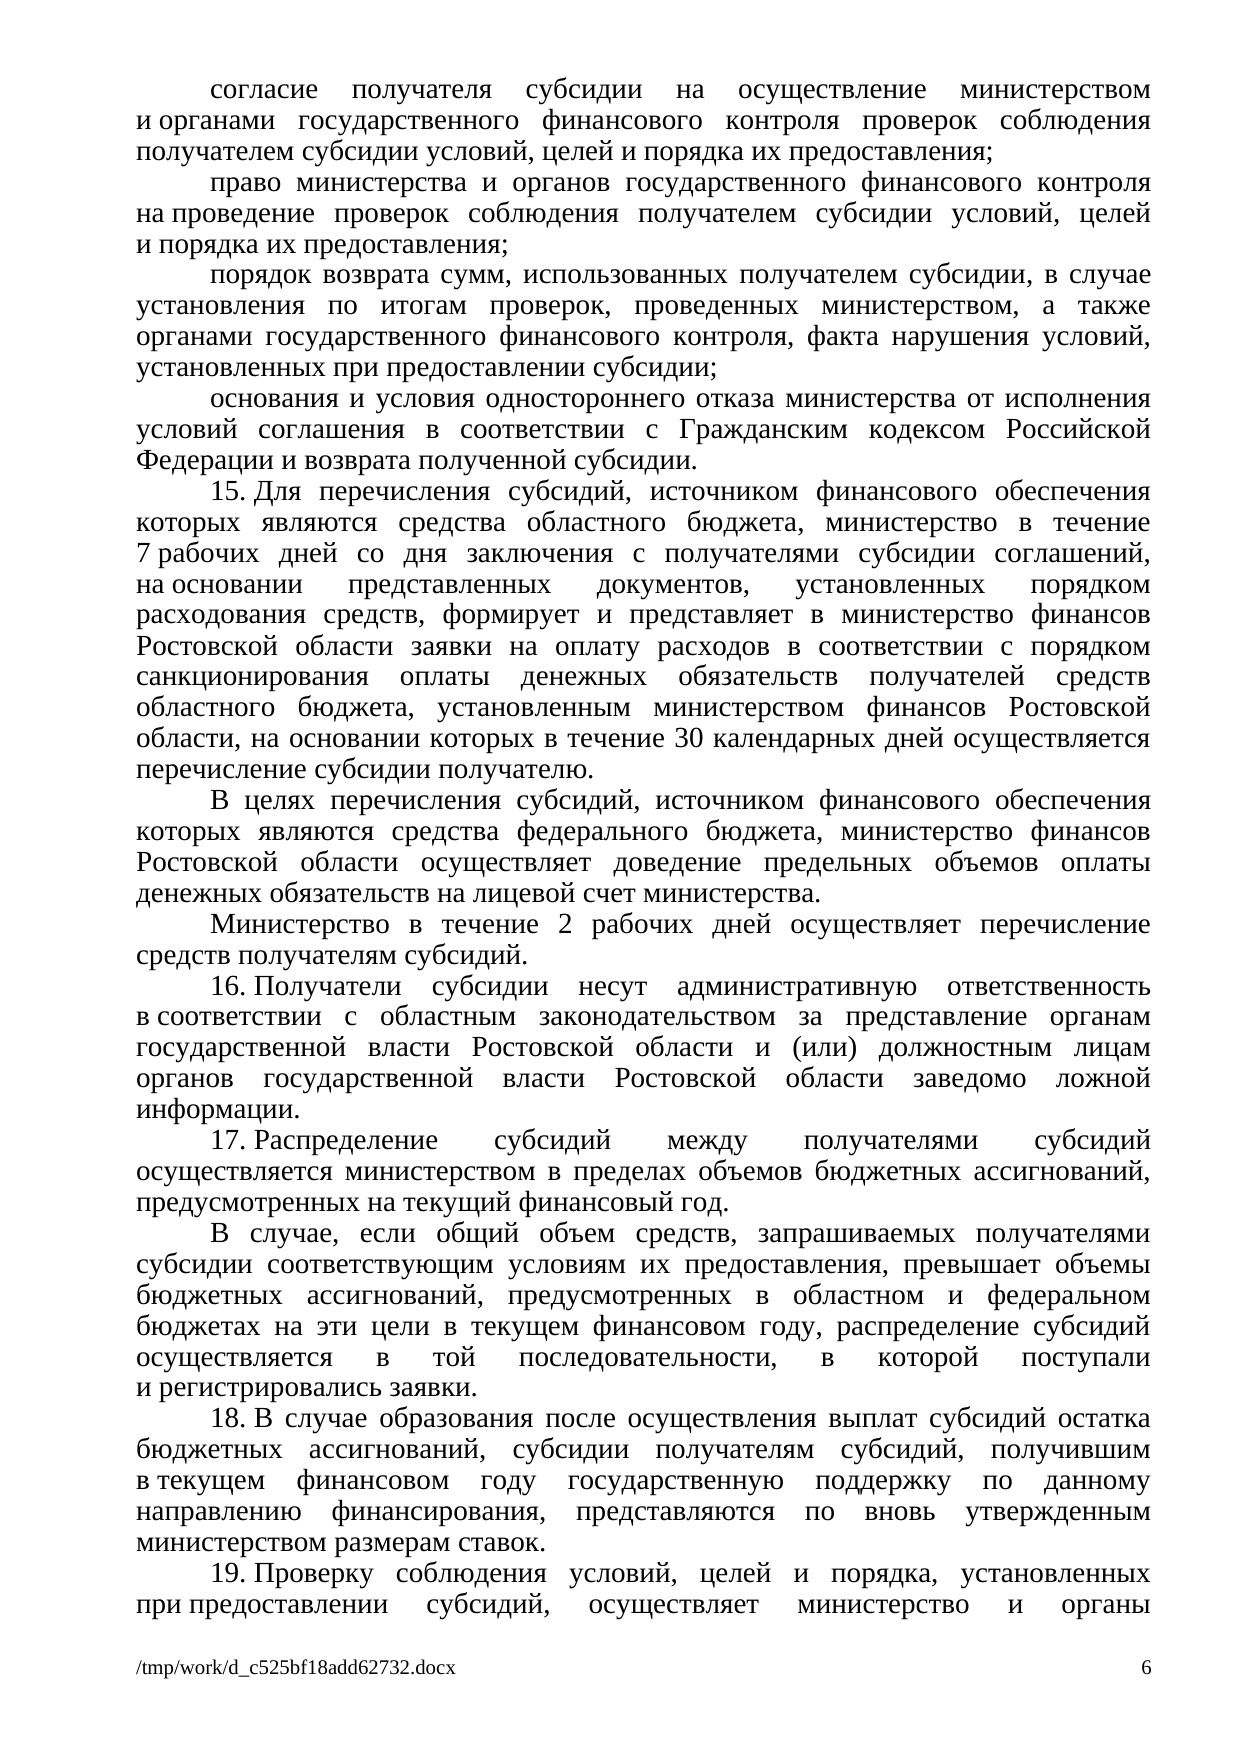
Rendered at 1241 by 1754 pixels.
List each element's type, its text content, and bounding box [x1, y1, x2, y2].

text 17. Распределение субсидий между получателями субсидий осуществляется министерством в пределах объемов бюджетных ассигнований, предусмотренных на текущий финансовый год. [136, 1125, 1152, 1218]
text согласие получателя субсидии на осуществление министерством и органами государственного финансового контроля проверок соблюдения получателем субсидии условий, целей и порядка их предоставления; [136, 74, 1152, 167]
text 16. Получатели субсидии несут административную ответственность в соответствии с областным законодательством за представление органам государственной власти Ростовской области и (или) должностным лицам органов государственной власти Ростовской области заведомо ложной информации. [136, 970, 1152, 1125]
text В целях перечисления субсидий, источником финансового обеспечения которых являются средства федерального бюджета, министерство финансов Ростовской области осуществляет доведение предельных объемов оплаты денежных обязательств на лицевой счет министерства. [136, 785, 1152, 908]
text 15. Для перечисления субсидий, источником финансового обеспечения которых являются средства областного бюджета, министерство в течение 7 рабочих дней со дня заключения с получателями субсидии соглашений, на основании представленных документов, установленных порядком расходования средств, формирует и представляет в министерство финансов Ростовской области заявки на оплату расходов в соответствии с порядком санкционирования оплаты денежных обязательств получателей средств областного бюджета, установленным министерством финансов Ростовской области, на основании которых в течение 30 календарных дней осуществляется перечисление субсидии получателю. [136, 476, 1152, 785]
text В случае, если общий объем средств, запрашиваемых получателями субсидии соответствующим условиям их предоставления, превышает объемы бюджетных ассигнований, предусмотренных в областном и федеральном бюджетах на эти цели в текущем финансовом году, распределение субсидий осуществляется в той последовательности, в которой поступали и регистрировались заявки. [136, 1218, 1152, 1403]
text 18. В случае образования после осуществления выплат субсидий остатка бюджетных ассигнований, субсидии получателям субсидий, получившим в текущем финансовом году государственную поддержку по данному направлению финансирования, представляются по вновь утвержденным министерством размерам ставок. [136, 1403, 1152, 1558]
text Министерство в течение 2 рабочих дней осуществляет перечисление средств получателям субсидий. [136, 908, 1152, 970]
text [136, 1558, 1152, 1619]
text основания и условия одностороннего отказа министерства от исполнения условий соглашения в соответствии с Гражданским кодексом Российской Федерации и возврата полученной субсидии. [136, 383, 1152, 476]
text порядок возврата сумм, использованных получателем субсидии, в случае установления по итогам проверок, проведенных министерством, а также органами государственного финансового контроля, факта нарушения условий, установленных при предоставлении субсидии; [136, 259, 1152, 383]
text право министерства и органов государственного финансового контроля на проведение проверок соблюдения получателем субсидии условий, целей и порядка их предоставления; [136, 167, 1152, 259]
